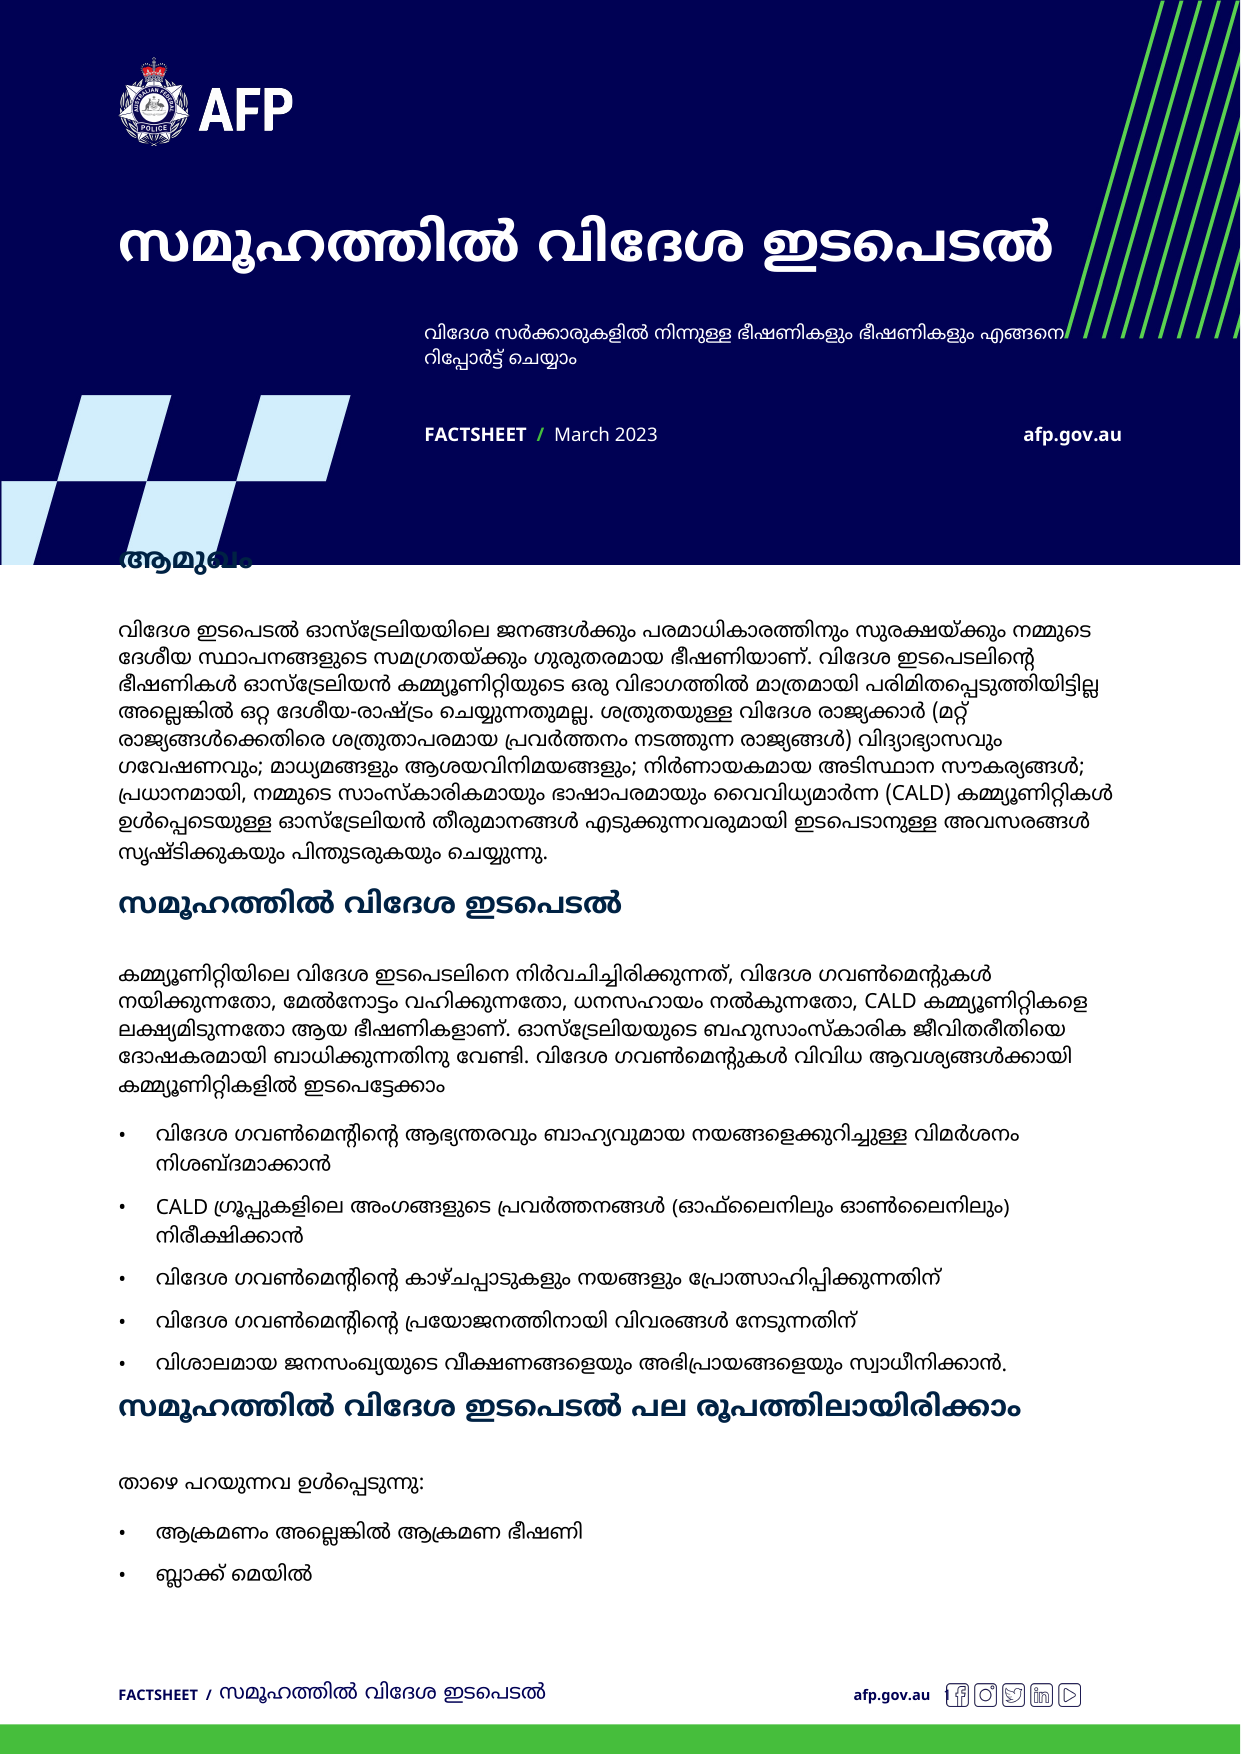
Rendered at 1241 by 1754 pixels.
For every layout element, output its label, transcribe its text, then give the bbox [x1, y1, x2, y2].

text സമൂഹത്തിൽ വിദേശ ഇടപെടൽ [118, 888, 1122, 924]
list CALD ഗ്രൂപ്പുകളിലെ അംഗങ്ങളുടെ പ്രവർത്തനങ്ങൾ (ഓഫ്‌ലൈനിലും ഓൺലൈനിലും) നിരീക്ഷിക്കാൻ [118, 1192, 1122, 1251]
subtitle താഴെ പറയുന്നവ ഉൾപ്പെടുന്നു: [118, 1467, 1122, 1498]
text ആമുഖം [118, 543, 1122, 580]
text FACTSHEET / March 2023 afp.gov.au [424, 421, 1122, 447]
list ബ്ലാക്ക് മെയിൽ [118, 1560, 1122, 1589]
subtitle വിദേശ ഇടപെടൽ ഓസ്‌ട്രേലിയയിലെ ജനങ്ങൾക്കും പരമാധികാരത്തിനും സുരക്ഷയ്ക്കും നമ്മുടെ ദേശീയ സ്ഥാപനങ്ങളുടെ സമഗ്രതയ്ക്കും ഗുരുതരമായ ഭീഷണിയാണ്. വിദേശ ഇടപെടലിന്റെ ഭീഷണികൾ ഓസ്‌ട്രേലിയൻ കമ്മ്യൂണിറ്റിയുടെ ഒരു വിഭാഗത്തിൽ മാത്രമായി പരിമിതപ്പെടുത്തിയിട്ടില്ല അല്ലെങ്കിൽ ഒറ്റ ദേശീയ-രാഷ്ട്രം ചെയ്യുന്നതുമല്ല. ശത്രുതയുള്ള വിദേശ രാജ്യക്കാര്‍ (മറ്റ് രാജ്യങ്ങൾക്കെതിരെ ശത്രുതാപരമായ പ്രവർത്തനം നടത്തുന്ന രാജ്യങ്ങൾ) വിദ്യാഭ്യാസവും ഗവേഷണവും; മാധ്യമങ്ങളും ആശയവിനിമയങ്ങളും; നിർണായകമായ അടിസ്ഥാന സൗകര്യങ്ങൾ; പ്രധാനമായി, നമ്മുടെ സാംസ്കാരികമായും ഭാഷാപരമായും വൈവിധ്യമാർന്ന (CALD) കമ്മ്യൂണിറ്റികൾ ഉള്‍പ്പെടെയുള്ള ഓസ്‌ട്രേലിയൻ തീരുമാനങ്ങൾ എടുക്കുന്നവരുമായി ഇടപെടാനുള്ള അവസരങ്ങൾ സൃഷ്ടിക്കുകയും പിന്തുടരുകയും ചെയ്യുന്നു. [118, 619, 1122, 868]
picture [946, 1683, 1081, 1707]
list വിശാലമായ ജനസംഖ്യയുടെ വീക്ഷണങ്ങളെയും അഭിപ്രായങ്ങളെയും സ്വാധീനിക്കാൻ. [118, 1349, 1122, 1378]
picture [0, 0, 1241, 565]
text വിദേശ സർക്കാരുകളിൽ നിന്നുള്ള ഭീഷണികളും ഭീഷണികളും എങ്ങനെ റിപ്പോർട്ട് ചെയ്യാം [424, 323, 1122, 371]
title സമൂഹത്തിൽ വിദേശ ഇടപെടൽ [118, 213, 1122, 273]
list വിദേശ ഗവൺമെന്റിന്റെ ആഭ്യന്തരവും ബാഹ്യവുമായ നയങ്ങളെക്കുറിച്ചുള്ള വിമർശനം നിശബ്ദമാക്കാൻ [118, 1120, 1122, 1178]
list ആക്രമണം അല്ലെങ്കിൽ ആക്രമണ ഭീഷണി [118, 1518, 1122, 1546]
list വിദേശ ഗവൺമെന്റിന്റെ കാഴ്ചപ്പാടുകളും നയങ്ങളും പ്രോത്സാഹിപ്പിക്കുന്നതിന് [118, 1264, 1122, 1293]
subtitle കമ്മ്യൂണിറ്റിയിലെ വിദേശ ഇടപെടലിനെ നിർവചിച്ചിരിക്കുന്നത്, വിദേശ ഗവൺമെന്റുകൾ നയിക്കുന്നതോ, മേൽനോട്ടം വഹിക്കുന്നതോ, ധനസഹായം നൽകുന്നതോ, CALD കമ്മ്യൂണിറ്റികളെ ലക്ഷ്യമിടുന്നതോ ആയ ഭീഷണികളാണ്. ഓസ്‌ട്രേലിയയുടെ ബഹുസാംസ്‌കാരിക ജീവിതരീതിയെ ദോഷകരമായി ബാധിക്കുന്നതിനു വേണ്ടി. വിദേശ ഗവൺമെന്റുകൾ വിവിധ ആവശ്യങ്ങൾക്കായി കമ്മ്യൂണിറ്റികളിൽ ഇടപെട്ടേക്കാം [118, 964, 1122, 1100]
list വിദേശ ഗവൺമെന്റിന്റെ പ്രയോജനത്തിനായി വിവരങ്ങൾ നേടുന്നതിന് [118, 1307, 1122, 1335]
text സമൂഹത്തിൽ വിദേശ ഇടപെടൽ പല രൂപത്തിലായിരിക്കാം [118, 1392, 1122, 1428]
